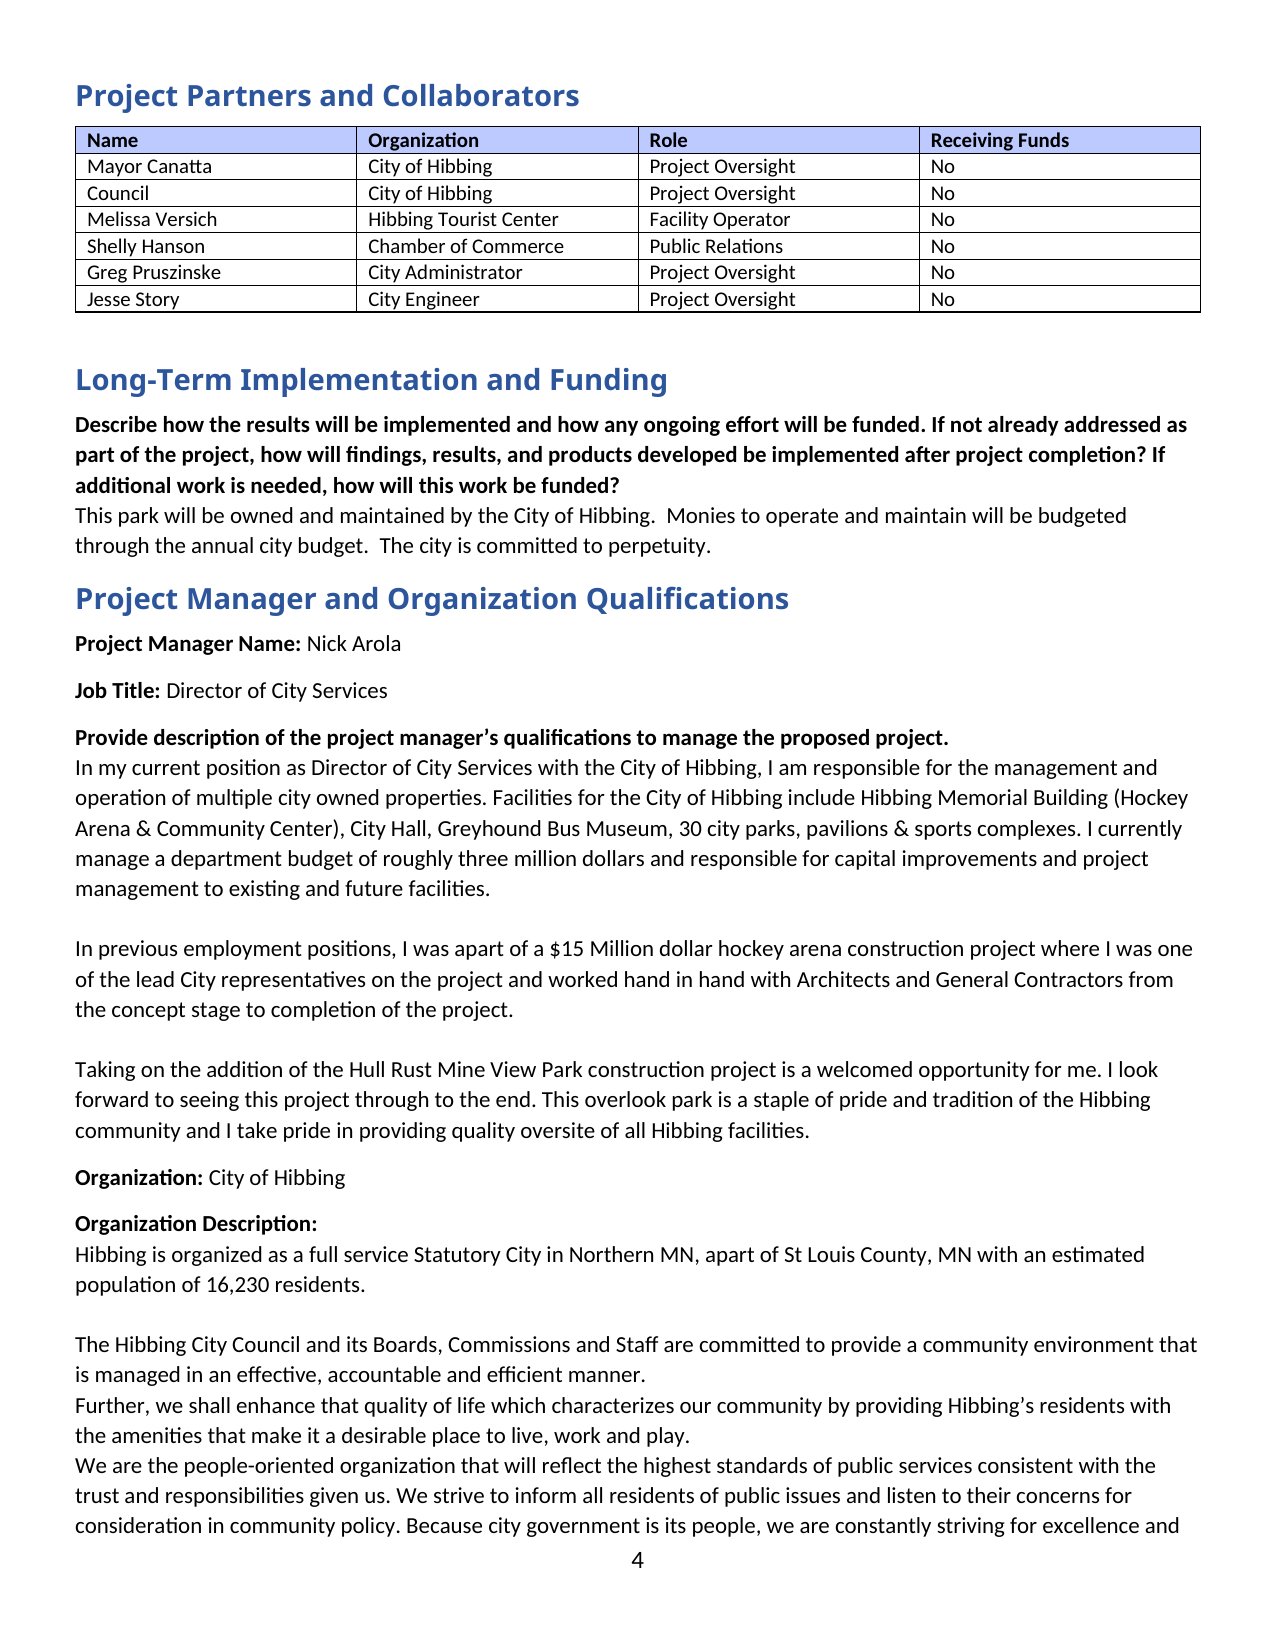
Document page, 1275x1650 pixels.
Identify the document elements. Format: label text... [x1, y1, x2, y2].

table_cell No [920, 154, 1200, 179]
table_cell No [920, 233, 1200, 258]
table_cell City Administrator [357, 260, 638, 285]
table_cell Mayor Canatta [76, 154, 356, 179]
table_header Role [639, 127, 919, 153]
table_header Receiving Funds [920, 127, 1200, 153]
text Describe how the results will be implemented and how any ongoing effort will be funded. If not already addressed as part of the project, how will findings, results, and products developed be implemented after project completion? If additional work is needed, how will this work be funded? This park will be owned and maintained by the City of Hibbing. Monies to operate and maintain will be budgeted through the annual city budget. The city is committed to perpetuity. [75, 410, 1200, 559]
table_header Organization [357, 127, 638, 153]
text Provide description of the project manager’s qualifications to manage the proposed project. In my current position as Director of City Services with the City of Hibbing, I am responsible for the management and operation of multiple city owned properties. Facilities for the City of Hibbing include Hibbing Memorial Building (Hockey Arena & Community Center), City Hall, Greyhound Bus Museum, 30 city parks, pavilions & sports complexes. I currently manage a department budget of roughly three million dollars and responsible for capital improvements and project management to existing and future facilities. In previous employment positions, I was apart of a $15 Million dollar hockey arena construction project where I was one of the lead City representatives on the project and worked hand in hand with Architects and General Contractors from the concept stage to completion of the project. Taking on the addition of the Hull Rust Mine View Park construction project is a welcomed opportunity for me. I look forward to seeing this project through to the end. This overlook park is a staple of pride and tradition of the Hibbing community and I take pride in providing quality oversite of all Hibbing facilities. [75, 723, 1200, 1144]
table_cell Public Relations [639, 233, 919, 258]
text Job Title: Director of City Services [75, 676, 1200, 704]
table_cell City of Hibbing [357, 154, 638, 179]
table_cell City Engineer [357, 286, 638, 311]
text Organization: City of Hibbing [75, 1163, 1200, 1191]
subtitle Long-Term Implementation and Funding [75, 359, 1200, 399]
table_cell No [920, 180, 1200, 206]
table_cell City of Hibbing [357, 180, 638, 206]
table_cell Greg Pruszinske [76, 260, 356, 285]
table_cell Project Oversight [639, 180, 919, 206]
table_cell Project Oversight [639, 260, 919, 285]
table_cell Facility Operator [639, 207, 919, 232]
table_cell No [920, 260, 1200, 285]
subtitle Project Partners and Collaborators [75, 75, 1200, 115]
table_cell Jesse Story [76, 286, 356, 311]
table_cell Council [76, 180, 356, 206]
subtitle Project Manager and Organization Qualifications [75, 578, 1200, 618]
text Project Manager Name: Nick Arola [75, 629, 1200, 657]
table_cell Hibbing Tourist Center [357, 207, 638, 232]
table_cell Project Oversight [639, 286, 919, 311]
table_header Name [76, 127, 356, 153]
table_cell No [920, 286, 1200, 311]
table_cell Chamber of Commerce [357, 233, 638, 258]
table_cell Shelly Hanson [76, 233, 356, 258]
table_cell Melissa Versich [76, 207, 356, 232]
table_cell Project Oversight [639, 154, 919, 179]
table_cell No [920, 207, 1200, 232]
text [75, 1209, 1200, 1539]
